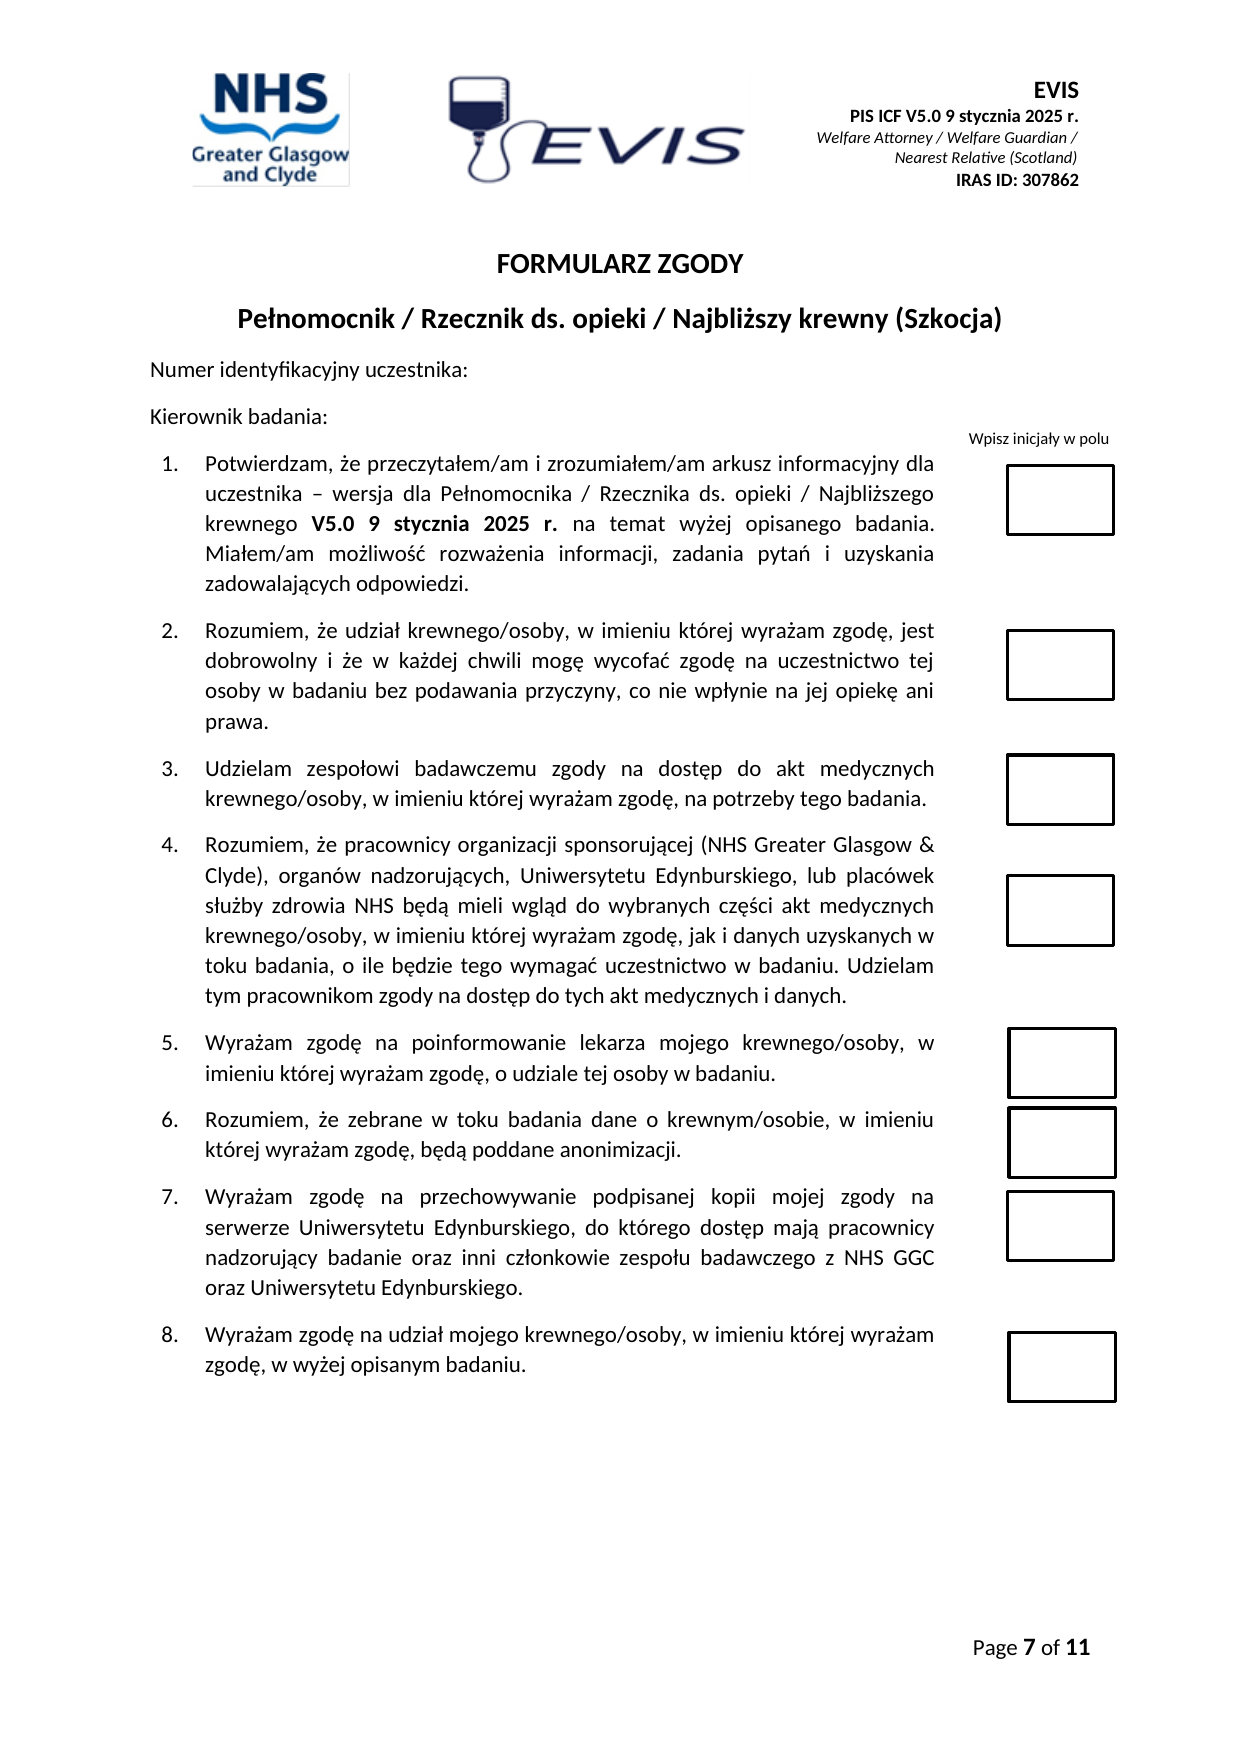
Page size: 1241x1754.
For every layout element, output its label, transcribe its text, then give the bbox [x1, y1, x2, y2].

table_cell [947, 1320, 1139, 1584]
table_cell Wyrażam zgodę na przechowywanie podpisanej kopii mojej zgody na serwerze Uniwersytetu Edynburskiego, do którego dostęp mają pracownicy nadzorujący badanie oraz inni członkowie zespołu badawczego z NHS GGC oraz Uniwersytetu Edynburskiego. [194, 1183, 947, 1320]
text Pełnomocnik / Rzecznik ds. opieki / Najbliższy krewny (Szkocja) [150, 300, 1090, 335]
table_cell Rozumiem, że zebrane w toku badania dane o krewnym/osobie, w imieniu której wyrażam zgodę, będą poddane anonimizacji. [194, 1105, 947, 1182]
picture [430, 73, 763, 190]
table_cell Wyrażam zgodę na poinformowanie lekarza mojego krewnego/osoby, w imieniu której wyrażam zgodę, o udziale tej osoby w badaniu. [194, 1029, 947, 1105]
table_cell 6. [150, 1105, 194, 1182]
table_header Potwierdzam, że przeczytałem/am i zrozumiałem/am arkusz informacyjny dla uczestnika – wersja dla Pełnomocnika / Rzecznika ds. opieki / Najbliższego krewnego V5.0 9 stycznia 2025 r. na temat wyżej opisanego badania. Miałem/am możliwość rozważenia informacji, zadania pytań i uzyskania zadowalających odpowiedzi. [194, 449, 947, 616]
text FORMULARZ ZGODY [150, 245, 1090, 280]
table_cell 4. [150, 831, 194, 1028]
table_cell Udzielam zespołowi badawczemu zgody na dostęp do akt medycznych krewnego/osoby, w imieniu której wyrażam zgodę, na potrzeby tego badania. [194, 754, 947, 831]
table_header 1. [150, 449, 194, 616]
table_cell [947, 754, 1139, 831]
table_cell 5. [150, 1029, 194, 1105]
table_cell 7. [150, 1183, 194, 1320]
table_cell Wyrażam zgodę na udział mojego krewnego/osoby, w imieniu której wyrażam zgodę, w wyżej opisanym badaniu. [194, 1320, 947, 1584]
table_cell [947, 1183, 1139, 1320]
picture [192, 73, 351, 188]
table_cell [947, 1105, 1139, 1182]
table_cell Rozumiem, że udział krewnego/osoby, w imieniu której wyrażam zgodę, jest dobrowolny i że w każdej chwili mogę wycofać zgodę na uczestnictwo tej osoby w badaniu bez podawania przyczyny, co nie wpłynie na jej opiekę ani prawa. [194, 616, 947, 754]
table_cell [947, 831, 1139, 1028]
table_cell 2. [150, 616, 194, 754]
table_cell Rozumiem, że pracownicy organizacji sponsorującej (NHS Greater Glasgow & Clyde), organów nadzorujących, Uniwersytetu Edynburskiego, lub placówek służby zdrowia NHS będą mieli wgląd do wybranych części akt medycznych krewnego/osoby, w imieniu której wyrażam zgodę, jak i danych uzyskanych w toku badania, o ile będzie tego wymagać uczestnictwo w badaniu. Udzielam tym pracownikom zgody na dostęp do tych akt medycznych i danych. [194, 831, 947, 1028]
table_cell [947, 1029, 1139, 1105]
table_cell 3. [150, 754, 194, 831]
text Kierownik badania: [150, 402, 1090, 430]
text Numer identyfikacyjny uczestnika: [150, 355, 1090, 383]
table_header [947, 449, 1139, 616]
table_cell [947, 616, 1139, 754]
table_cell 8. [150, 1320, 194, 1584]
